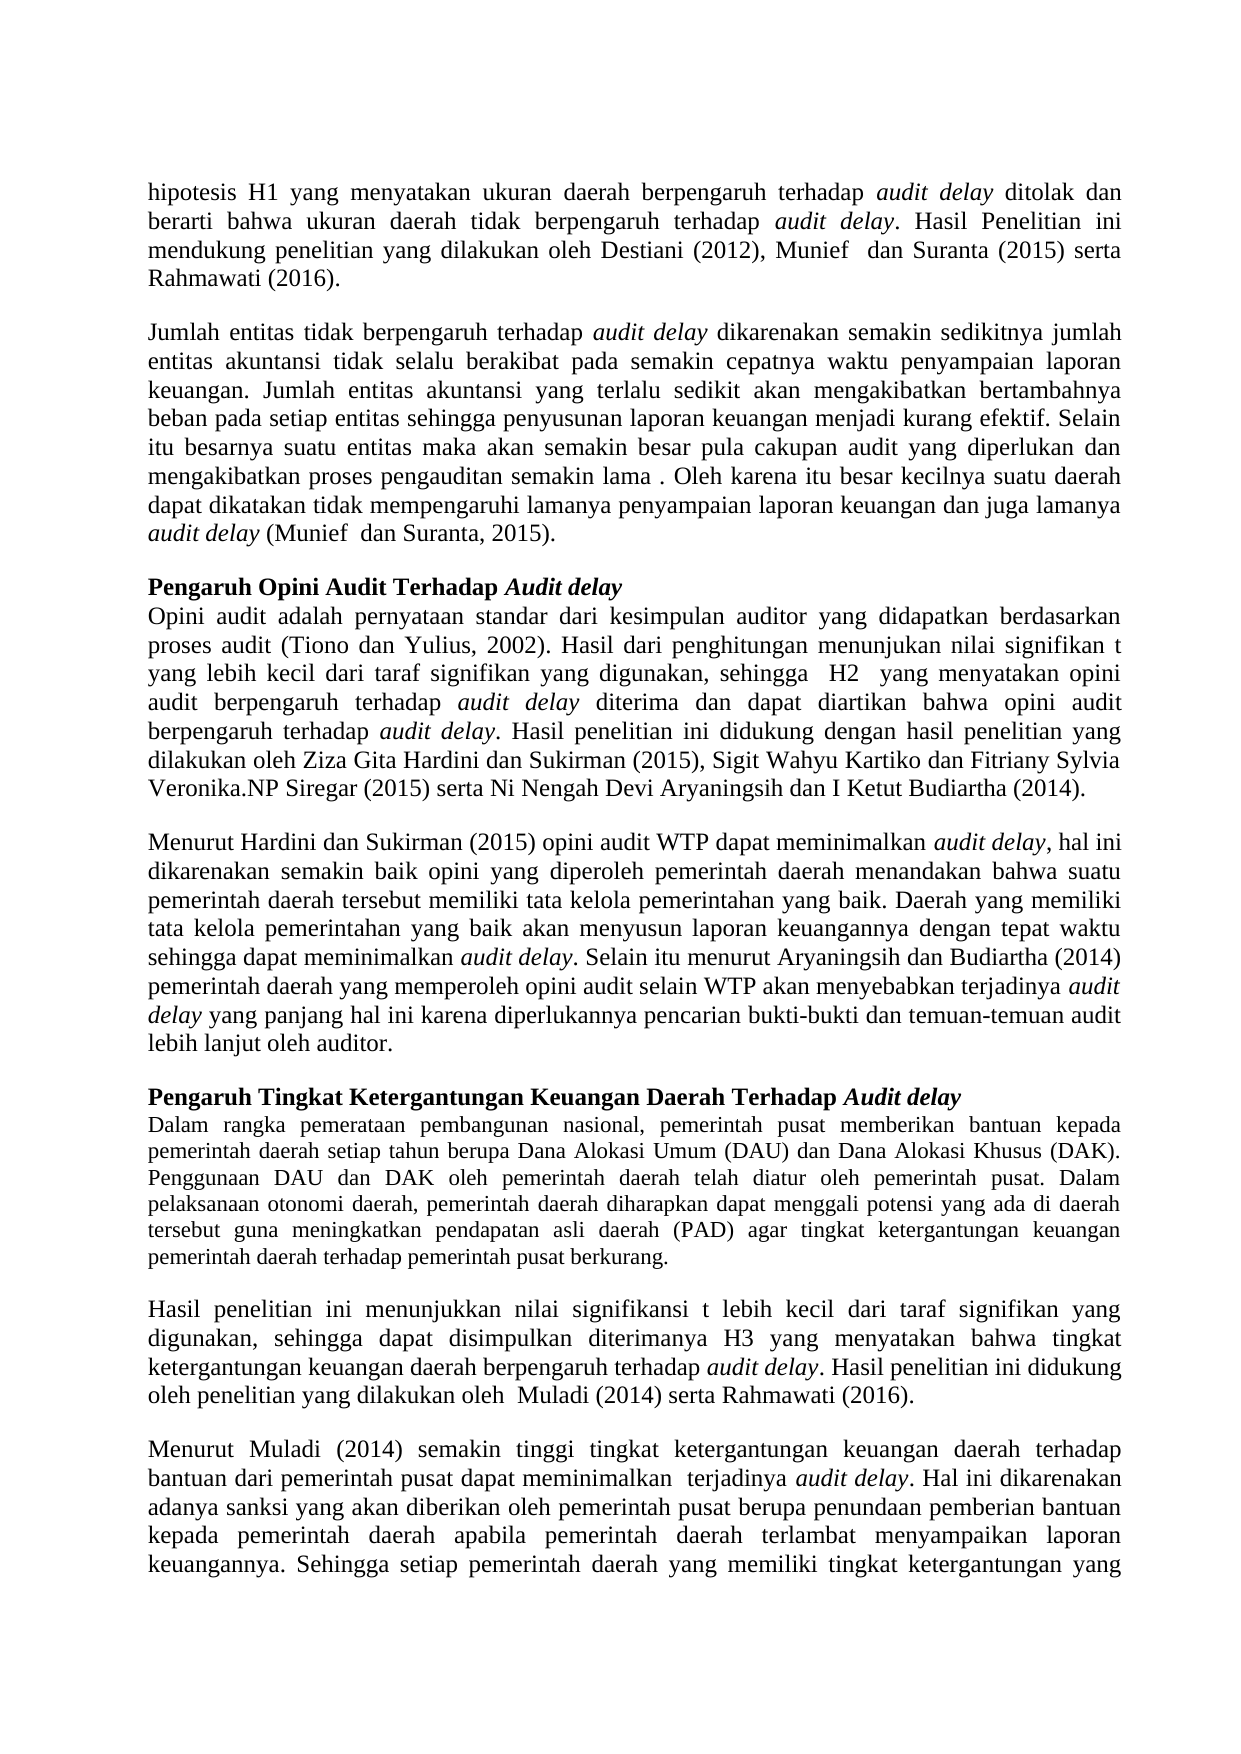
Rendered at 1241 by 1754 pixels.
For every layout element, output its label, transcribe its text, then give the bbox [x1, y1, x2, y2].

list Hasil penelitian ini menunjukkan nilai signifikansi t lebih kecil dari taraf signifikan yang digunakan, sehingga dapat disimpulkan diterimanya H3 yang menyatakan bahwa tingkat ketergantungan keuangan daerah berpengaruh terhadap audit delay. Hasil penelitian ini didukung oleh penelitian yang dilakukan oleh Muladi (2014) serta Rahmawati (2016). [148, 1294, 1122, 1409]
text Pengaruh Opini Audit Terhadap Audit delay [148, 572, 1122, 601]
text Dalam rangka pemerataan pembangunan nasional, pemerintah pusat memberikan bantuan kepada pemerintah daerah setiap tahun berupa Dana Alokasi Umum (DAU) dan Dana Alokasi Khusus (DAK). Penggunaan DAU dan DAK oleh pemerintah daerah telah diatur oleh pemerintah pusat. Dalam pelaksanaan otonomi daerah, pemerintah daerah diharapkan dapat menggali potensi yang ada di daerah tersebut guna meningkatkan pendapatan asli daerah (PAD) agar tingkat ketergantungan keuangan pemerintah daerah terhadap pemerintah pusat berkurang. [148, 1111, 1122, 1269]
text Pengaruh Tingkat Ketergantungan Keuangan Daerah Terhadap Audit delay [148, 1082, 1122, 1111]
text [148, 177, 1122, 292]
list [148, 1434, 1122, 1578]
text Opini audit adalah pernyataan standar dari kesimpulan auditor yang didapatkan berdasarkan proses audit (Tiono dan Yulius, 2002). Hasil dari penghitungan menunjukan nilai signifikan t yang lebih kecil dari taraf signifikan yang digunakan, sehingga H2 yang menyatakan opini audit berpengaruh terhadap audit delay diterima dan dapat diartikan bahwa opini audit berpengaruh terhadap audit delay. Hasil penelitian ini didukung dengan hasil penelitian yang dilakukan oleh Ziza Gita Hardini dan Sukirman (2015), Sigit Wahyu Kartiko dan Fitriany Sylvia Veronika.NP Siregar (2015) serta Ni Nengah Devi Aryaningsih dan I Ketut Budiartha (2014). [148, 601, 1122, 802]
text Jumlah entitas tidak berpengaruh terhadap audit delay dikarenakan semakin sedikitnya jumlah entitas akuntansi tidak selalu berakibat pada semakin cepatnya waktu penyampaian laporan keuangan. Jumlah entitas akuntansi yang terlalu sedikit akan mengakibatkan bertambahnya beban pada setiap entitas sehingga penyusunan laporan keuangan menjadi kurang efektif. Selain itu besarnya suatu entitas maka akan semakin besar pula cakupan audit yang diperlukan dan mengakibatkan proses pengauditan semakin lama . Oleh karena itu besar kecilnya suatu daerah dapat dikatakan tidak mempengaruhi lamanya penyampaian laporan keuangan dan juga lamanya audit delay (Munief dan Suranta, 2015). [148, 317, 1122, 547]
text Menurut Hardini dan Sukirman (2015) opini audit WTP dapat meminimalkan audit delay, hal ini dikarenakan semakin baik opini yang diperoleh pemerintah daerah menandakan bahwa suatu pemerintah daerah tersebut memiliki tata kelola pemerintahan yang baik. Daerah yang memiliki tata kelola pemerintahan yang baik akan menyusun laporan keuangannya dengan tepat waktu sehingga dapat meminimalkan audit delay. Selain itu menurut Aryaningsih dan Budiartha (2014) pemerintah daerah yang memperoleh opini audit selain WTP akan menyebabkan terjadinya audit delay yang panjang hal ini karena diperlukannya pencarian bukti-bukti dan temuan-temuan audit lebih lanjut oleh auditor. [148, 827, 1122, 1057]
